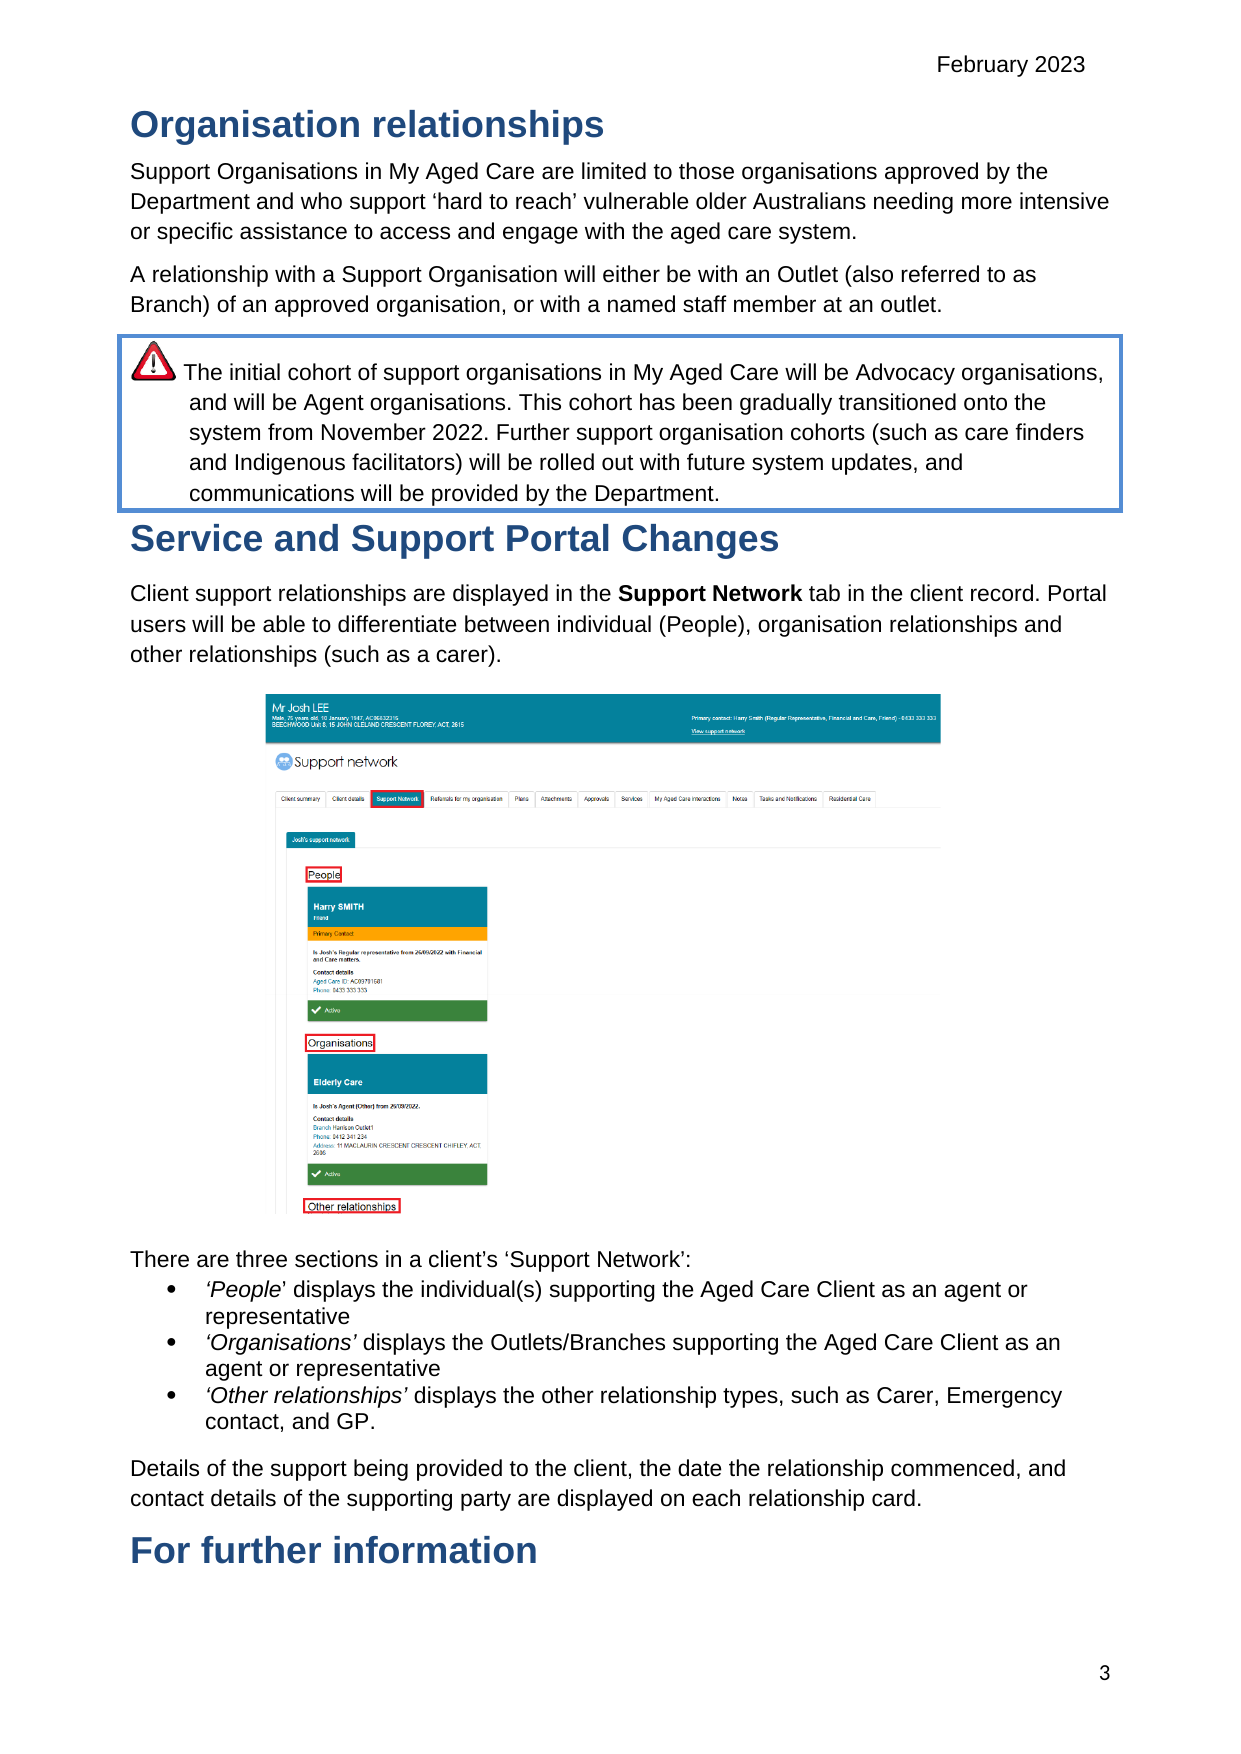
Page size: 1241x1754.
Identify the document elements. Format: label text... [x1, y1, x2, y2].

text The initial cohort of support organisations in My Aged Care will be Advocacy organisations, and will be Agent organisations. This cohort has been gradually transitioned onto the system from November 2022. Further support organisation cohorts (such as care finders and Indigenous facilitators) will be rolled out with future system updates, and communications will be provided by the Department. [122, 338, 1119, 508]
text Support Organisations in My Aged Care are limited to those organisations approved by the Department and who support ‘hard to reach’ vulnerable older Australians needing more intensive or specific assistance to access and engage with the aged care system. [130, 158, 1110, 244]
list ‘Other relationships’ displays the other relationship types, such as Carer, Emergency contact, and GP. [167, 1382, 1110, 1434]
list ‘People’ displays the individual(s) supporting the Aged Care Client as an agent or representative [167, 1276, 1110, 1329]
picture [129, 340, 177, 381]
text Client support relationships are displayed in the Support Network tab in the client record. Portal users will be able to differentiate between individual (People), organisation relationships and other relationships (such as a carer). [130, 580, 1110, 667]
text A relationship with a Support Organisation will either be with an Outlet (also referred to as Branch) of an approved organisation, or with a named staff member at an outlet. [130, 261, 1110, 317]
subtitle Organisation relationships [130, 102, 1110, 145]
list ‘Organisations’ displays the Outlets/Branches supporting the Aged Care Client as an agent or representative [167, 1329, 1110, 1382]
subtitle For further information [130, 1528, 1110, 1571]
picture [265, 694, 941, 1214]
subtitle Service and Support Portal Changes [130, 516, 1110, 559]
text Details of the support being provided to the client, the date the relationship commenced, and contact details of the supporting party are displayed on each relationship card. [130, 1455, 1110, 1512]
